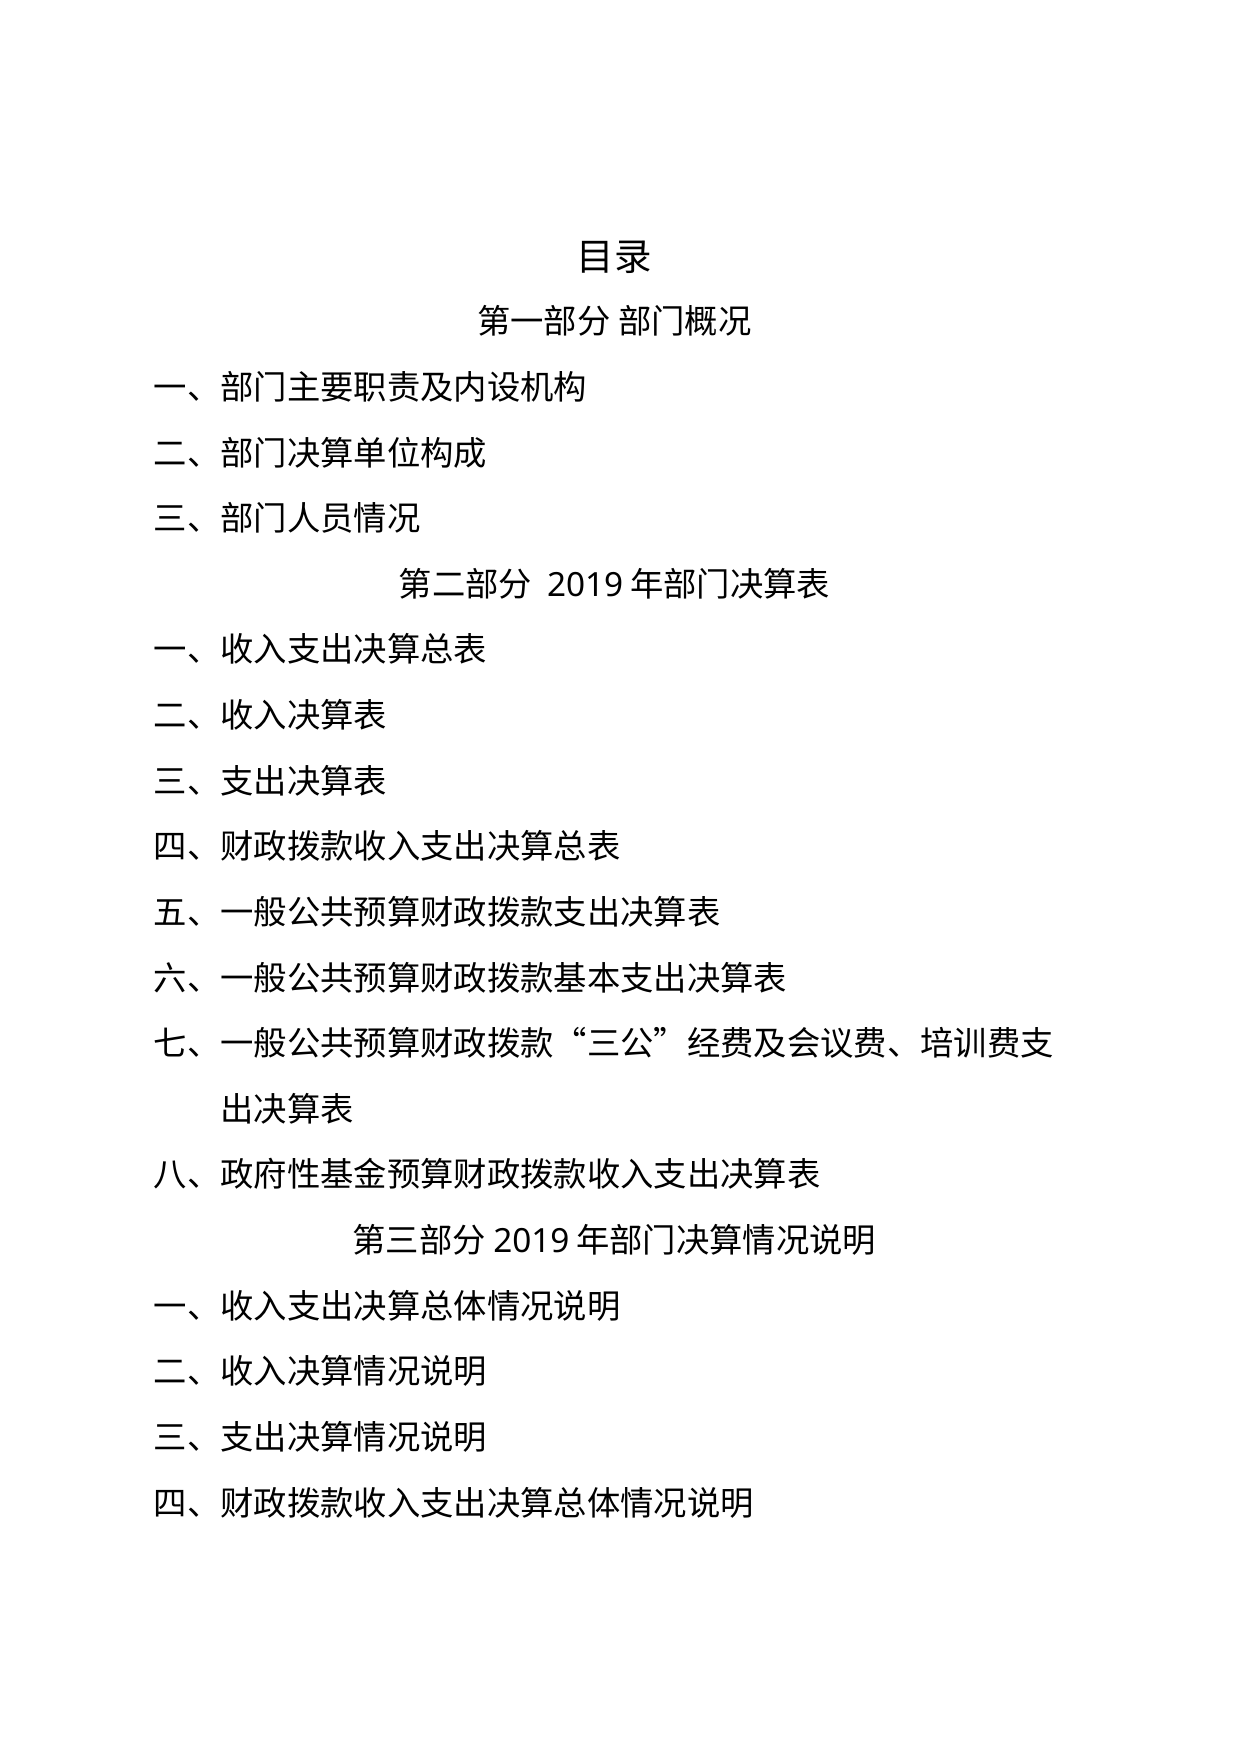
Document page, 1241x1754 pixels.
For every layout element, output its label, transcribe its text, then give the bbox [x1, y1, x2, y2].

text 四、财政拨款收入支出决算总体情况说明 [153, 1468, 1075, 1533]
text 五、一般公共预算财政拨款支出决算表 [153, 877, 1075, 943]
text 一、部门主要职责及内设机构 [153, 352, 1075, 418]
text 第二部分 2019年部门决算表 [153, 549, 1075, 614]
text 七、一般公共预算财政拨款“三公”经费及会议费、培训费支出决算表 [153, 1008, 1075, 1139]
text 第一部分 部门概况 [153, 286, 1075, 352]
text 三、支出决算情况说明 [153, 1402, 1075, 1468]
text 二、收入决算情况说明 [153, 1336, 1075, 1402]
text 六、一般公共预算财政拨款基本支出决算表 [153, 943, 1075, 1008]
text 三、支出决算表 [153, 746, 1075, 811]
text 第三部分 2019年部门决算情况说明 [153, 1205, 1075, 1271]
text 二、收入决算表 [153, 680, 1075, 746]
text 八、政府性基金预算财政拨款收入支出决算表 [153, 1139, 1075, 1205]
text 一、收入支出决算总表 [153, 614, 1075, 680]
text 三、部门人员情况 [153, 483, 1075, 549]
text 二、部门决算单位构成 [153, 418, 1075, 483]
text 一、收入支出决算总体情况说明 [153, 1271, 1075, 1336]
text 四、财政拨款收入支出决算总表 [153, 811, 1075, 877]
text 目录 [153, 221, 1075, 286]
